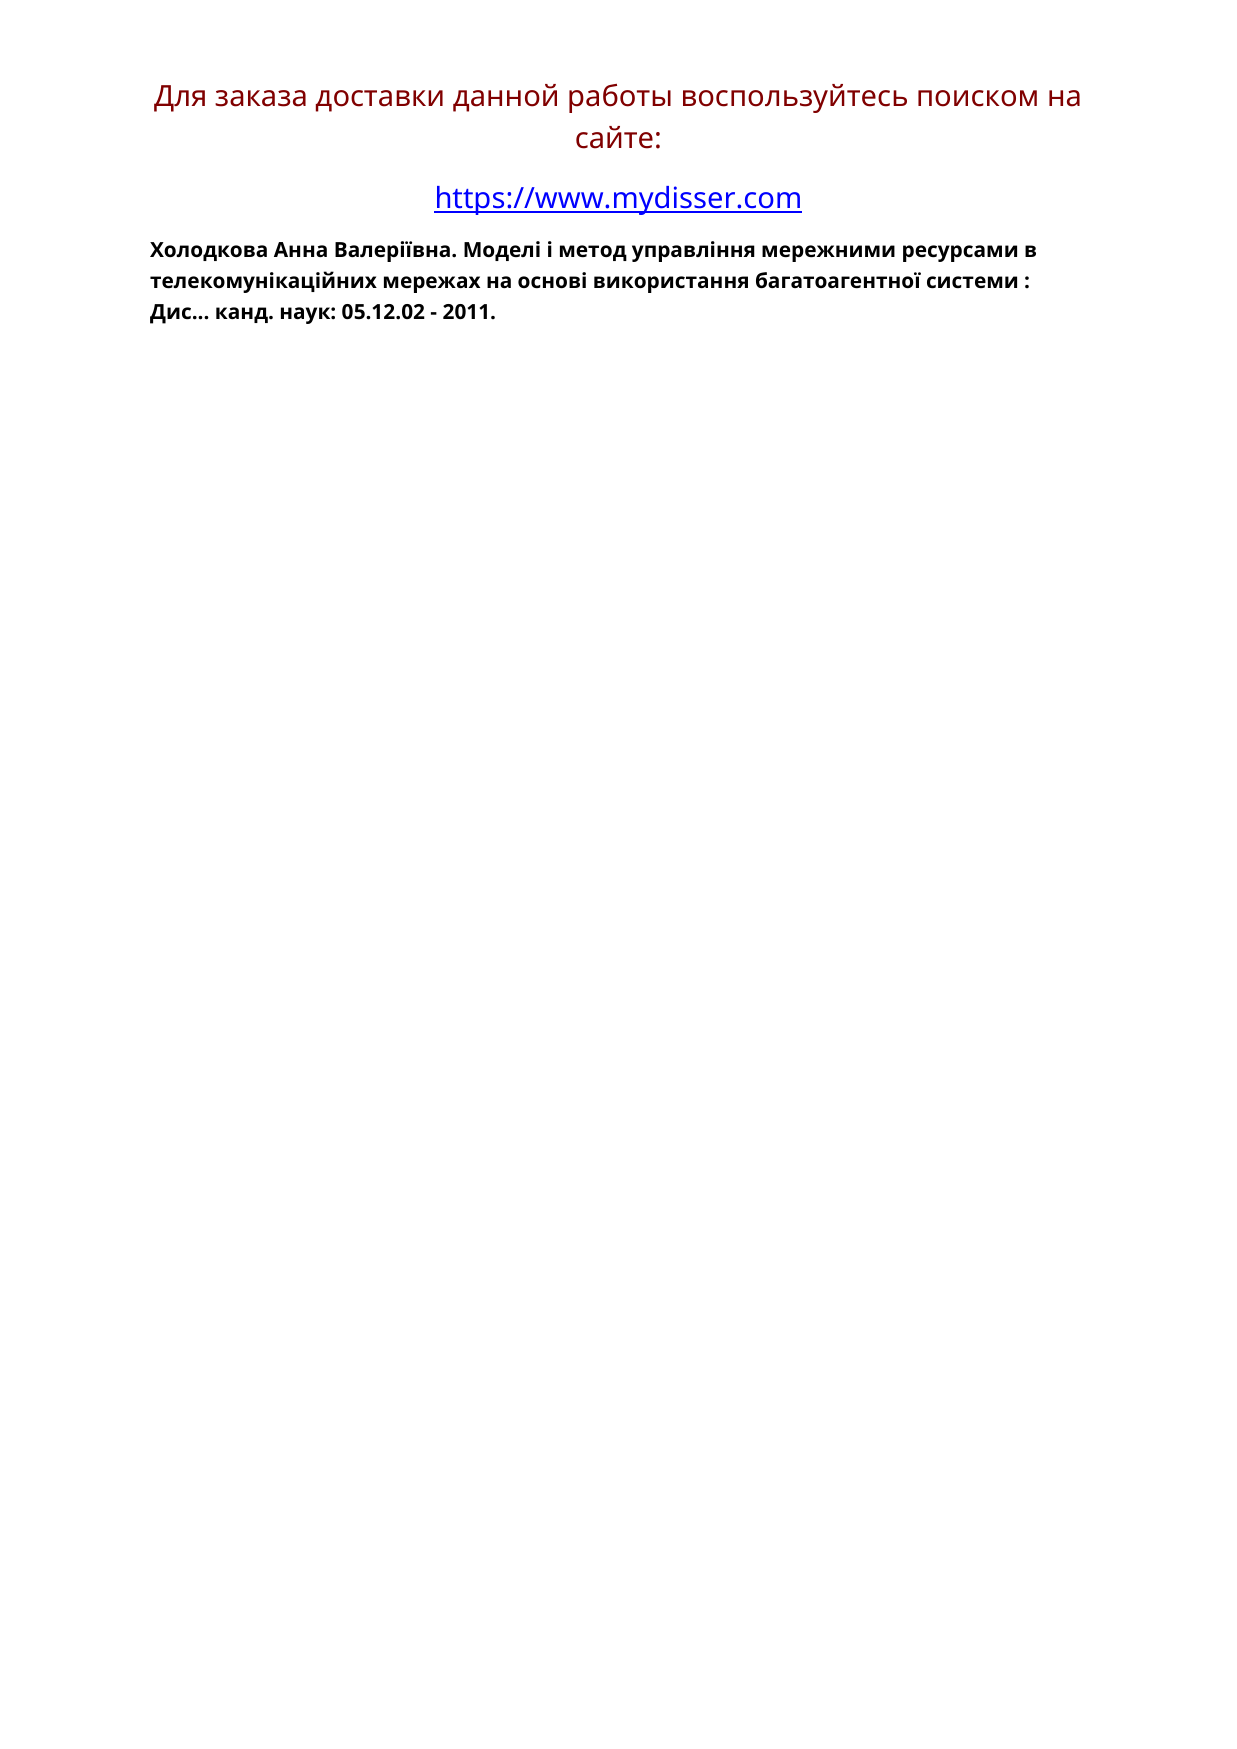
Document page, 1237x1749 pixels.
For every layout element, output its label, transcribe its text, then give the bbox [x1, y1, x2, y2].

text Холодкова Анна Валеріївна. Моделі і метод управління мережними ресурсами в телекомунікаційних мережах на основі використання багатоагентної системи : Дис... канд. наук: 05.12.02 - 2011. [150, 236, 1086, 325]
